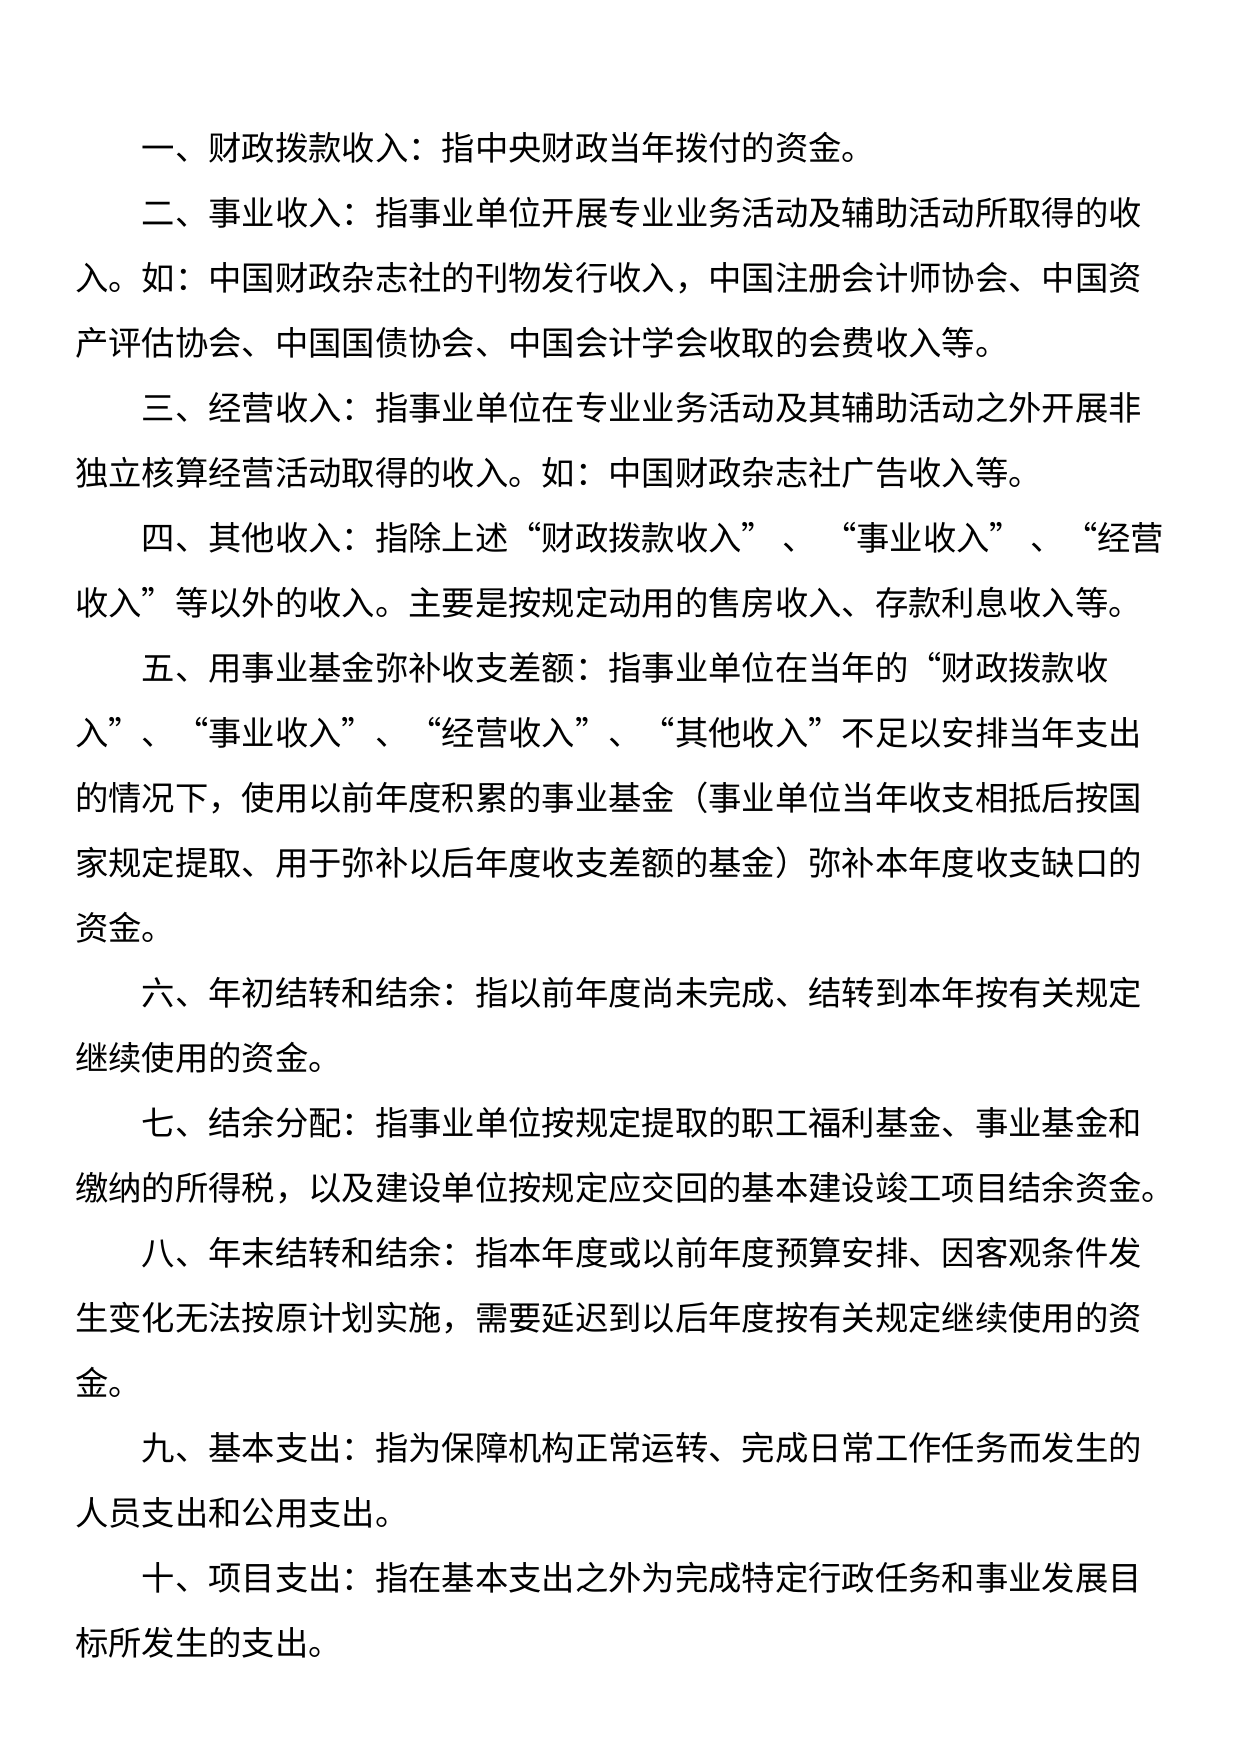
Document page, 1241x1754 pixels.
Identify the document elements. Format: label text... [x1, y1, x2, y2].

text 三、经营收入：指事业单位在专业业务活动及其辅助活动之外开展非独立核算经营活动取得的收入。如：中国财政杂志社广告收入等。 [75, 373, 1165, 503]
text 九、基本支出：指为保障机构正常运转、完成日常工作任务而发生的人员支出和公用支出。 [75, 1413, 1165, 1543]
text 一、财政拨款收入：指中央财政当年拨付的资金。 [75, 113, 1165, 178]
text 八、年末结转和结余：指本年度或以前年度预算安排、因客观条件发生变化无法按原计划实施，需要延迟到以后年度按有关规定继续使用的资金。 [75, 1218, 1165, 1413]
text 十、项目支出：指在基本支出之外为完成特定行政任务和事业发展目标所发生的支出。 [75, 1543, 1165, 1673]
text 四、其他收入：指除上述“财政拨款收入” 、 “事业收入” 、“经营收入”等以外的收入。主要是按规定动用的售房收入、存款利息收入等。 [75, 503, 1165, 633]
text 五、用事业基金弥补收支差额：指事业单位在当年的“财政拨款收入”、“事业收入”、“经营收入”、“其他收入”不足以安排当年支出的情况下，使用以前年度积累的事业基金（事业单位当年收支相抵后按国家规定提取、用于弥补以后年度收支差额的基金）弥补本年度收支缺口的资金。 [75, 633, 1165, 958]
text 六、年初结转和结余：指以前年度尚未完成、结转到本年按有关规定继续使用的资金。 [75, 958, 1165, 1088]
text 二、事业收入：指事业单位开展专业业务活动及辅助活动所取得的收入。如：中国财政杂志社的刊物发行收入，中国注册会计师协会、中国资产评估协会、中国国债协会、中国会计学会收取的会费收入等。 [75, 178, 1165, 373]
text 七、结余分配：指事业单位按规定提取的职工福利基金、事业基金和缴纳的所得税，以及建设单位按规定应交回的基本建设竣工项目结余资金。 [75, 1088, 1165, 1218]
